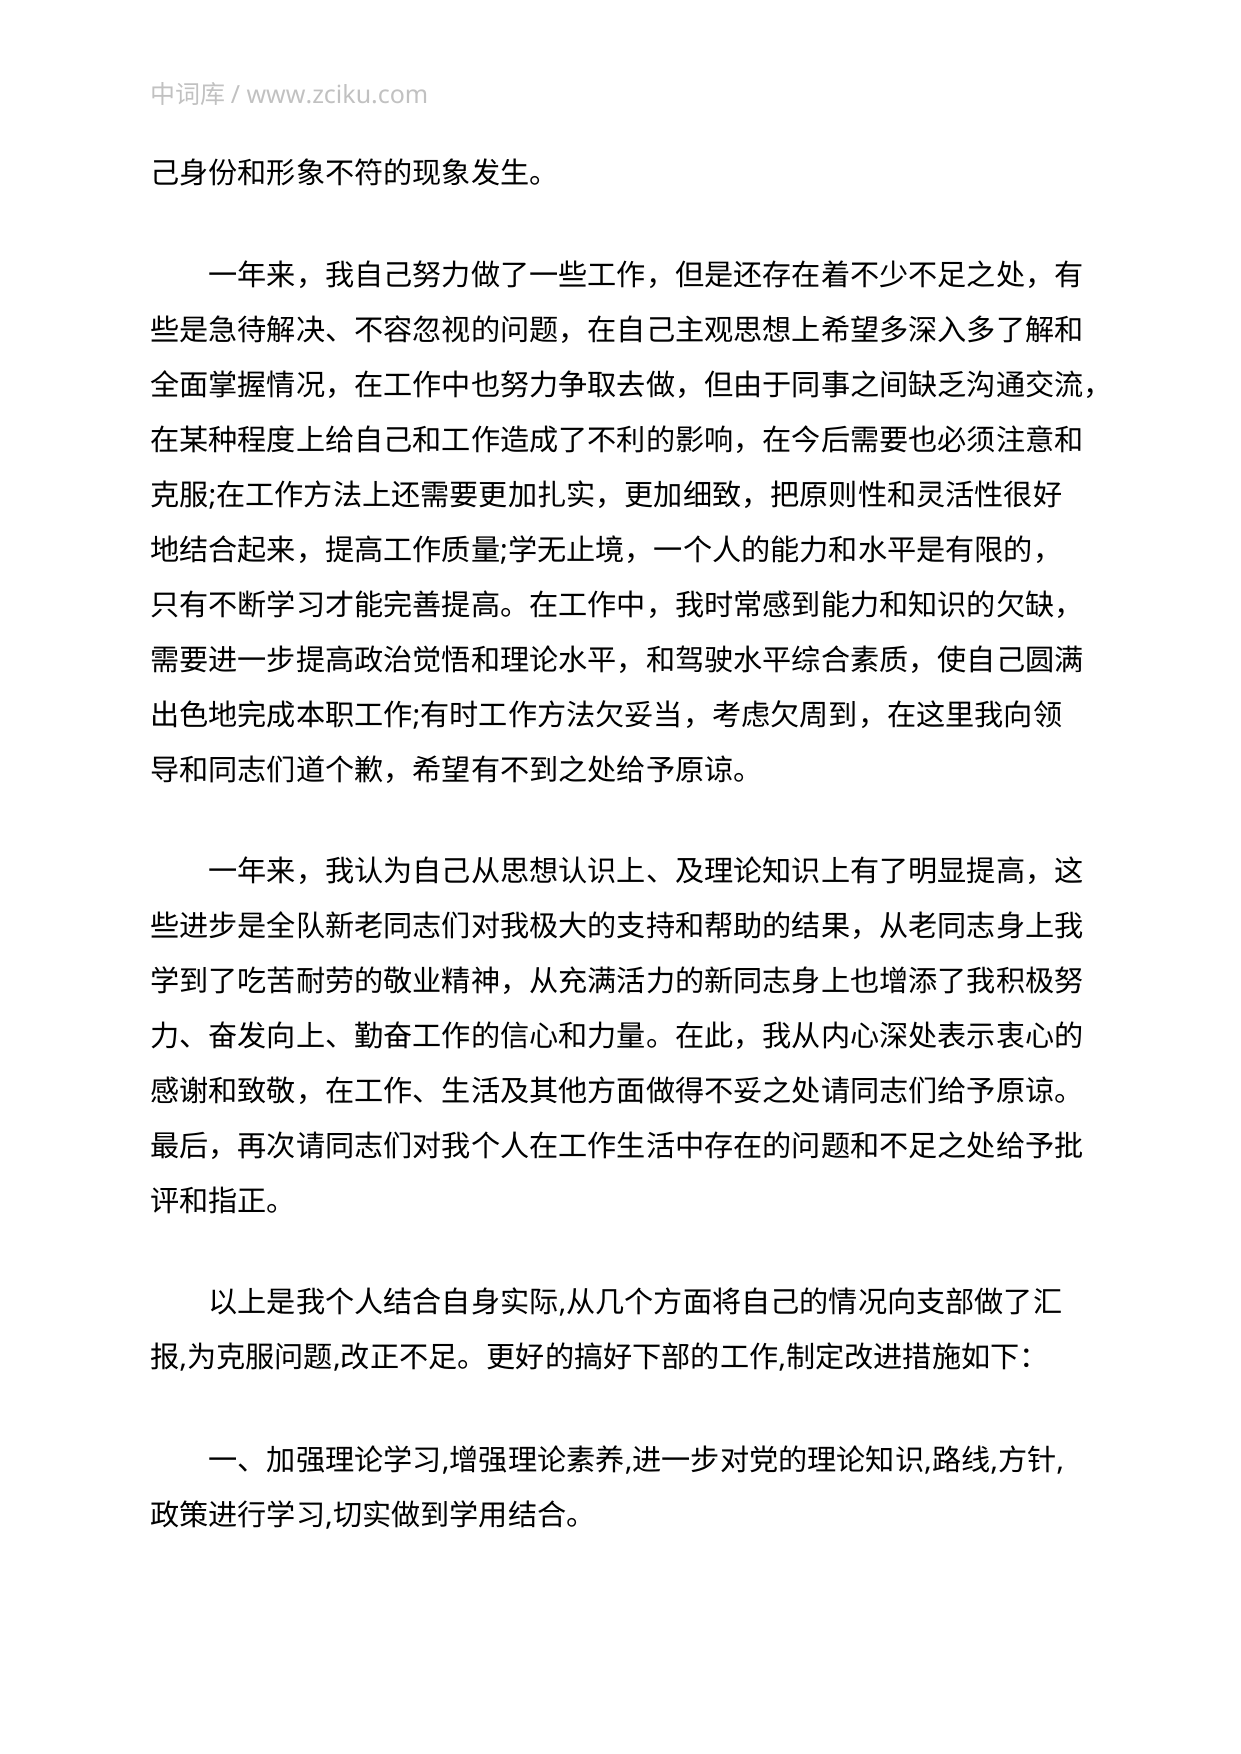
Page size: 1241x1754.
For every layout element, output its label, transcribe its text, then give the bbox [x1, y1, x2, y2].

text 一年来，我认为自己从思想认识上、及理论知识上有了明显提高，这些进步是全队新老同志们对我极大的支持和帮助的结果，从老同志身上我学到了吃苦耐劳的敬业精神，从充满活力的新同志身上也增添了我积极努力、奋发向上、勤奋工作的信心和力量。在此，我从内心深处表示衷心的感谢和致敬，在工作、生活及其他方面做得不妥之处请同志们给予原谅。最后，再次请同志们对我个人在工作生活中存在的问题和不足之处给予批评和指正。 [150, 848, 1090, 1219]
text 一、加强理论学习,增强理论素养,进一步对党的理论知识,路线,方针,政策进行学习,切实做到学用结合。 [150, 1436, 1090, 1533]
text 一年来，我自己努力做了一些工作，但是还存在着不少不足之处，有些是急待解决、不容忽视的问题，在自己主观思想上希望多深入多了解和全面掌握情况，在工作中也努力争取去做，但由于同事之间缺乏沟通交流，在某种程度上给自己和工作造成了不利的影响，在今后需要也必须注意和克服;在工作方法上还需要更加扎实，更加细致，把原则性和灵活性很好地结合起来，提高工作质量;学无止境，一个人的能力和水平是有限的，只有不断学习才能完善提高。在工作中，我时常感到能力和知识的欠缺，需要进一步提高政治觉悟和理论水平，和驾驶水平综合素质，使自己圆满出色地完成本职工作;有时工作方法欠妥当，考虑欠周到，在这里我向领导和同志们道个歉，希望有不到之处给予原谅。 [150, 252, 1090, 788]
text 以上是我个人结合自身实际,从几个方面将自己的情况向支部做了汇报,为克服问题,改正不足。更好的搞好下部的工作,制定改进措施如下： [150, 1279, 1090, 1376]
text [150, 150, 1090, 192]
